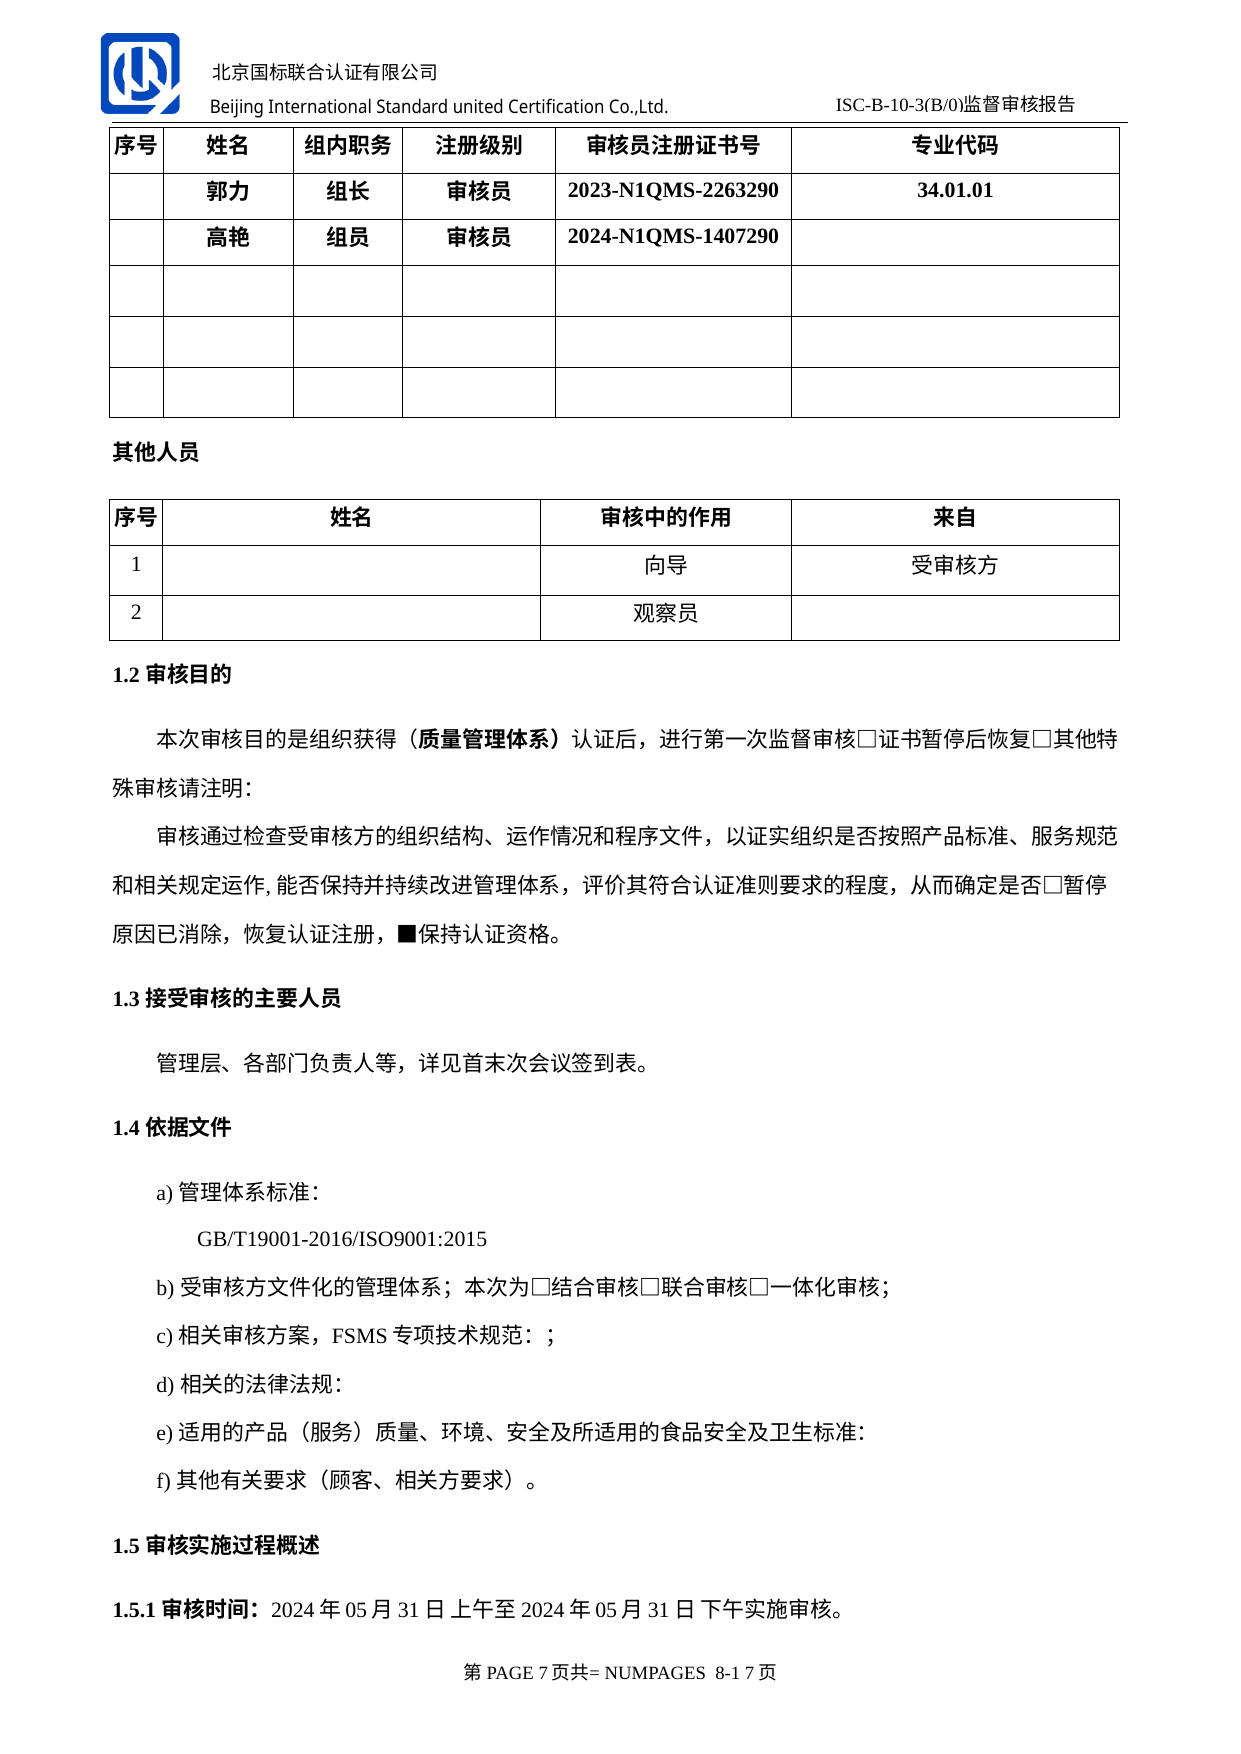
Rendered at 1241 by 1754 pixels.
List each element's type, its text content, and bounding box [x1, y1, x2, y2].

table_cell [556, 317, 791, 366]
text a) 管理体系标准： [112, 1174, 1128, 1207]
table_cell 2 [110, 596, 162, 640]
table_cell [163, 546, 540, 595]
table_cell 34.01.01 [792, 174, 1119, 219]
table_cell 向导 [541, 546, 791, 595]
table_cell [792, 266, 1119, 316]
table_cell 郭力 [164, 174, 293, 219]
table_cell 高艳 [164, 220, 293, 265]
table_cell [164, 266, 293, 316]
table_cell [403, 266, 555, 316]
table_cell [110, 266, 163, 316]
table_cell [403, 368, 555, 417]
text 审核通过检查受审核方的组织结构、运作情况和程序文件，以证实组织是否按照产品标准、服务规范和相关规定运作, 能否保持并持续改进管理体系，评价其符合认证准则要求的程度，从而确定是否□暂停原因已消除，恢复认证注册，■保持认证资格。 [112, 819, 1128, 949]
text 1.3 接受审核的主要人员 [112, 981, 1128, 1013]
text 1.5.1 审核时间：2024年05月31日 上午至2024年05月31日 下午实施审核。 [112, 1592, 1128, 1624]
table_cell [294, 368, 402, 417]
table_cell [164, 368, 293, 417]
table_cell [556, 266, 791, 316]
table_cell [110, 317, 163, 366]
table_header 审核中的作用 [541, 500, 791, 545]
table_cell 组员 [294, 220, 402, 265]
table_header 注册级别 [403, 128, 555, 173]
text 其他人员 [112, 434, 1128, 467]
table_header 姓名 [163, 500, 540, 545]
table_cell [164, 317, 293, 366]
table_cell 观察员 [541, 596, 791, 640]
table_cell [110, 368, 163, 417]
table_cell 1 [110, 546, 162, 595]
table_header 审核员注册证书号 [556, 128, 791, 173]
text d) 相关的法律法规： [112, 1366, 1128, 1399]
table_cell [556, 368, 791, 417]
table_cell 审核员 [403, 174, 555, 219]
table_cell [792, 220, 1119, 265]
table_cell 组长 [294, 174, 402, 219]
text 本次审核目的是组织获得（质量管理体系）认证后，进行第一次监督审核□证书暂停后恢复□其他特殊审核请注明： [112, 722, 1128, 803]
table_cell [403, 317, 555, 366]
table_cell [294, 317, 402, 366]
table_cell 审核员 [403, 220, 555, 265]
picture [100, 33, 180, 114]
table_cell [110, 174, 163, 219]
text b) 受审核方文件化的管理体系；本次为□结合审核□联合审核□一体化审核； [112, 1269, 1128, 1302]
table_cell [163, 596, 540, 640]
text 1.2 审核目的 [112, 657, 1128, 689]
table_header 来自 [792, 500, 1119, 545]
table_header 序号 [110, 500, 162, 545]
table_cell [792, 596, 1119, 640]
table_cell [110, 220, 163, 265]
table_header 姓名 [164, 128, 293, 173]
table_cell 受审核方 [792, 546, 1119, 595]
table_cell [792, 317, 1119, 366]
text 管理层、各部门负责人等，详见首末次会议签到表。 [112, 1045, 1128, 1078]
text e) 适用的产品（服务）质量、环境、安全及所适用的食品安全及卫生标准： [112, 1414, 1128, 1447]
table_cell [792, 368, 1119, 417]
text c) 相关审核方案，FSMS专项技术规范：； [112, 1318, 1128, 1350]
text f) 其他有关要求（顾客、相关方要求）。 [112, 1463, 1128, 1495]
table_header GB/T19001-2016/ISO9001:2015 [142, 1223, 954, 1269]
table_cell [294, 266, 402, 316]
table_cell 2024-N1QMS-1407290 [556, 220, 791, 265]
table_header 组内职务 [294, 128, 402, 173]
text 1.4 依据文件 [112, 1110, 1128, 1142]
text 1.5 审核实施过程概述 [112, 1527, 1128, 1560]
table_header 专业代码 [792, 128, 1119, 173]
table_cell 2023-N1QMS-2263290 [556, 174, 791, 219]
table_header 序号 [110, 128, 163, 173]
